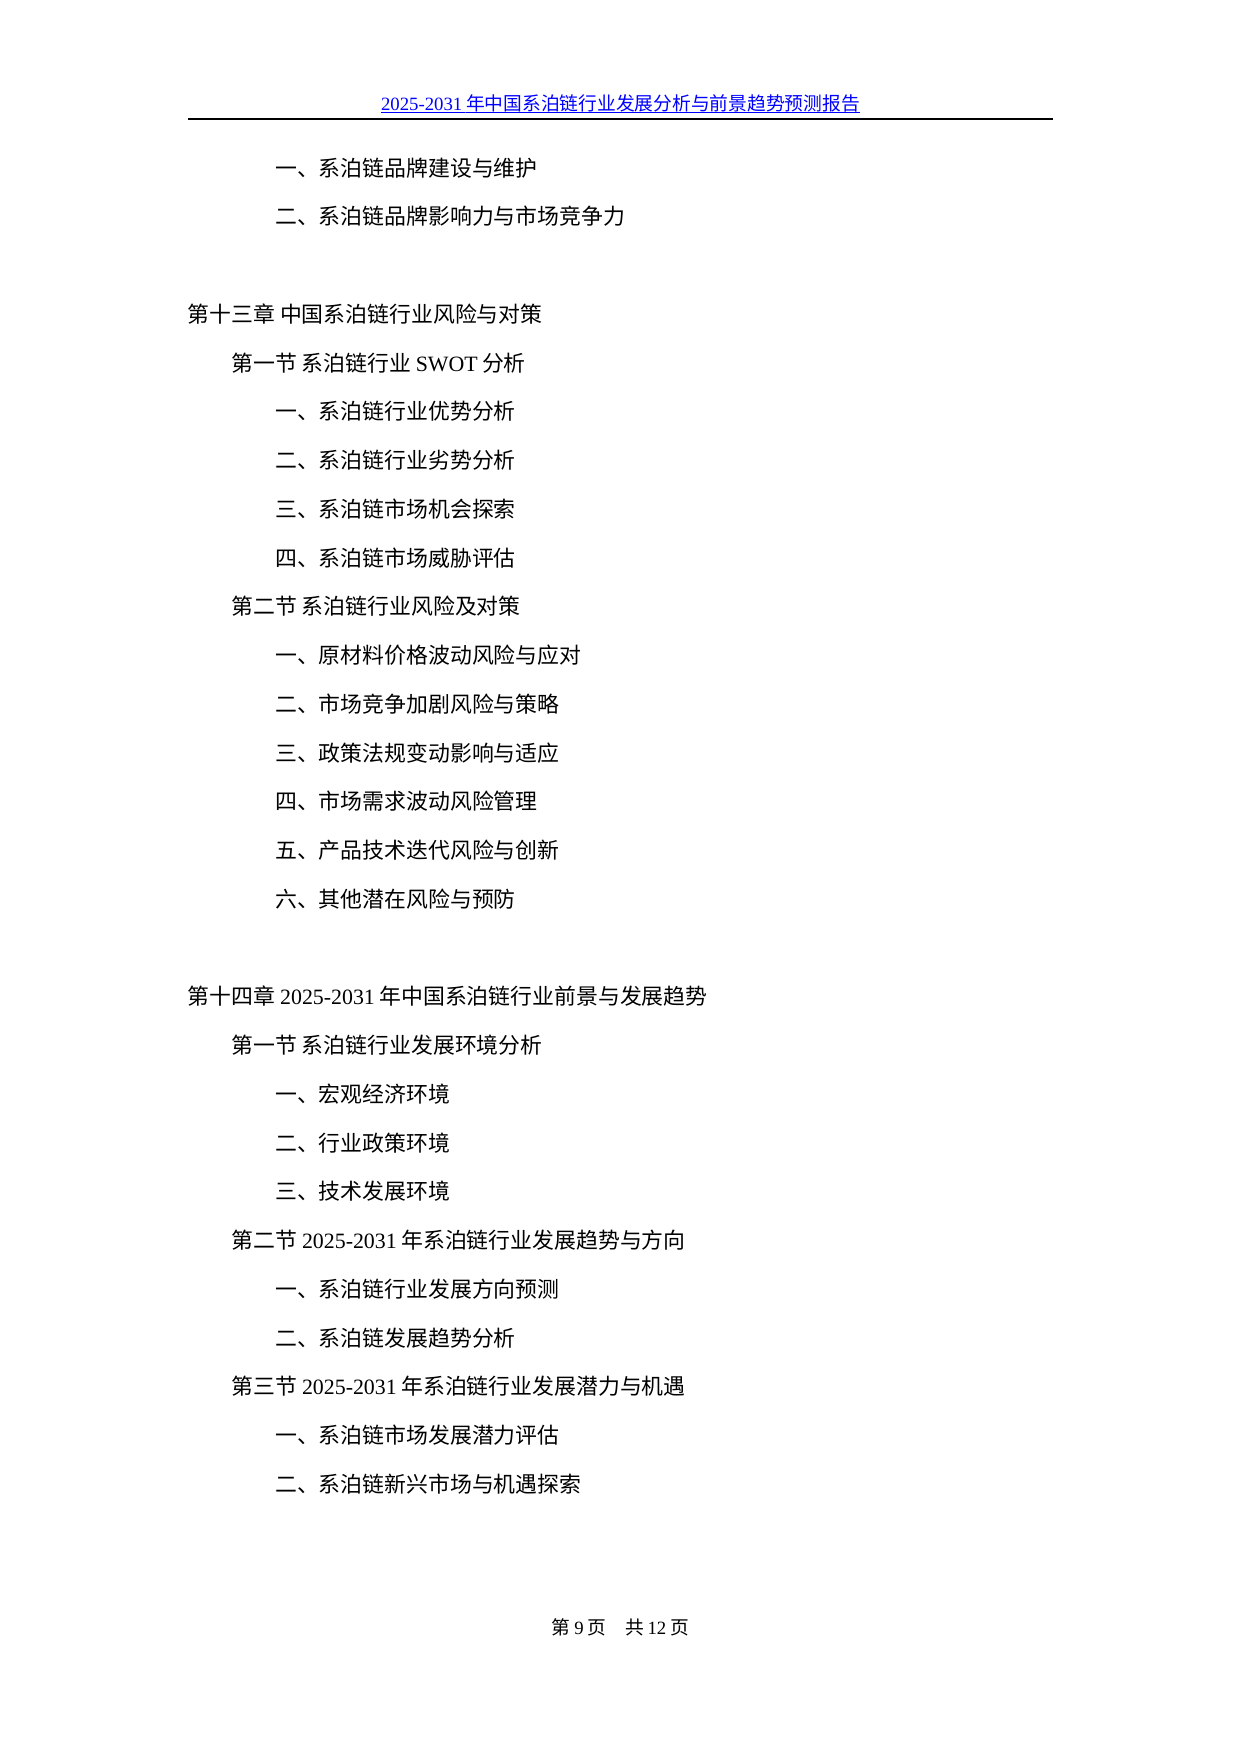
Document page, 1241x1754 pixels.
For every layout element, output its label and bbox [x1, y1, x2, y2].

text [187, 150, 1053, 1499]
